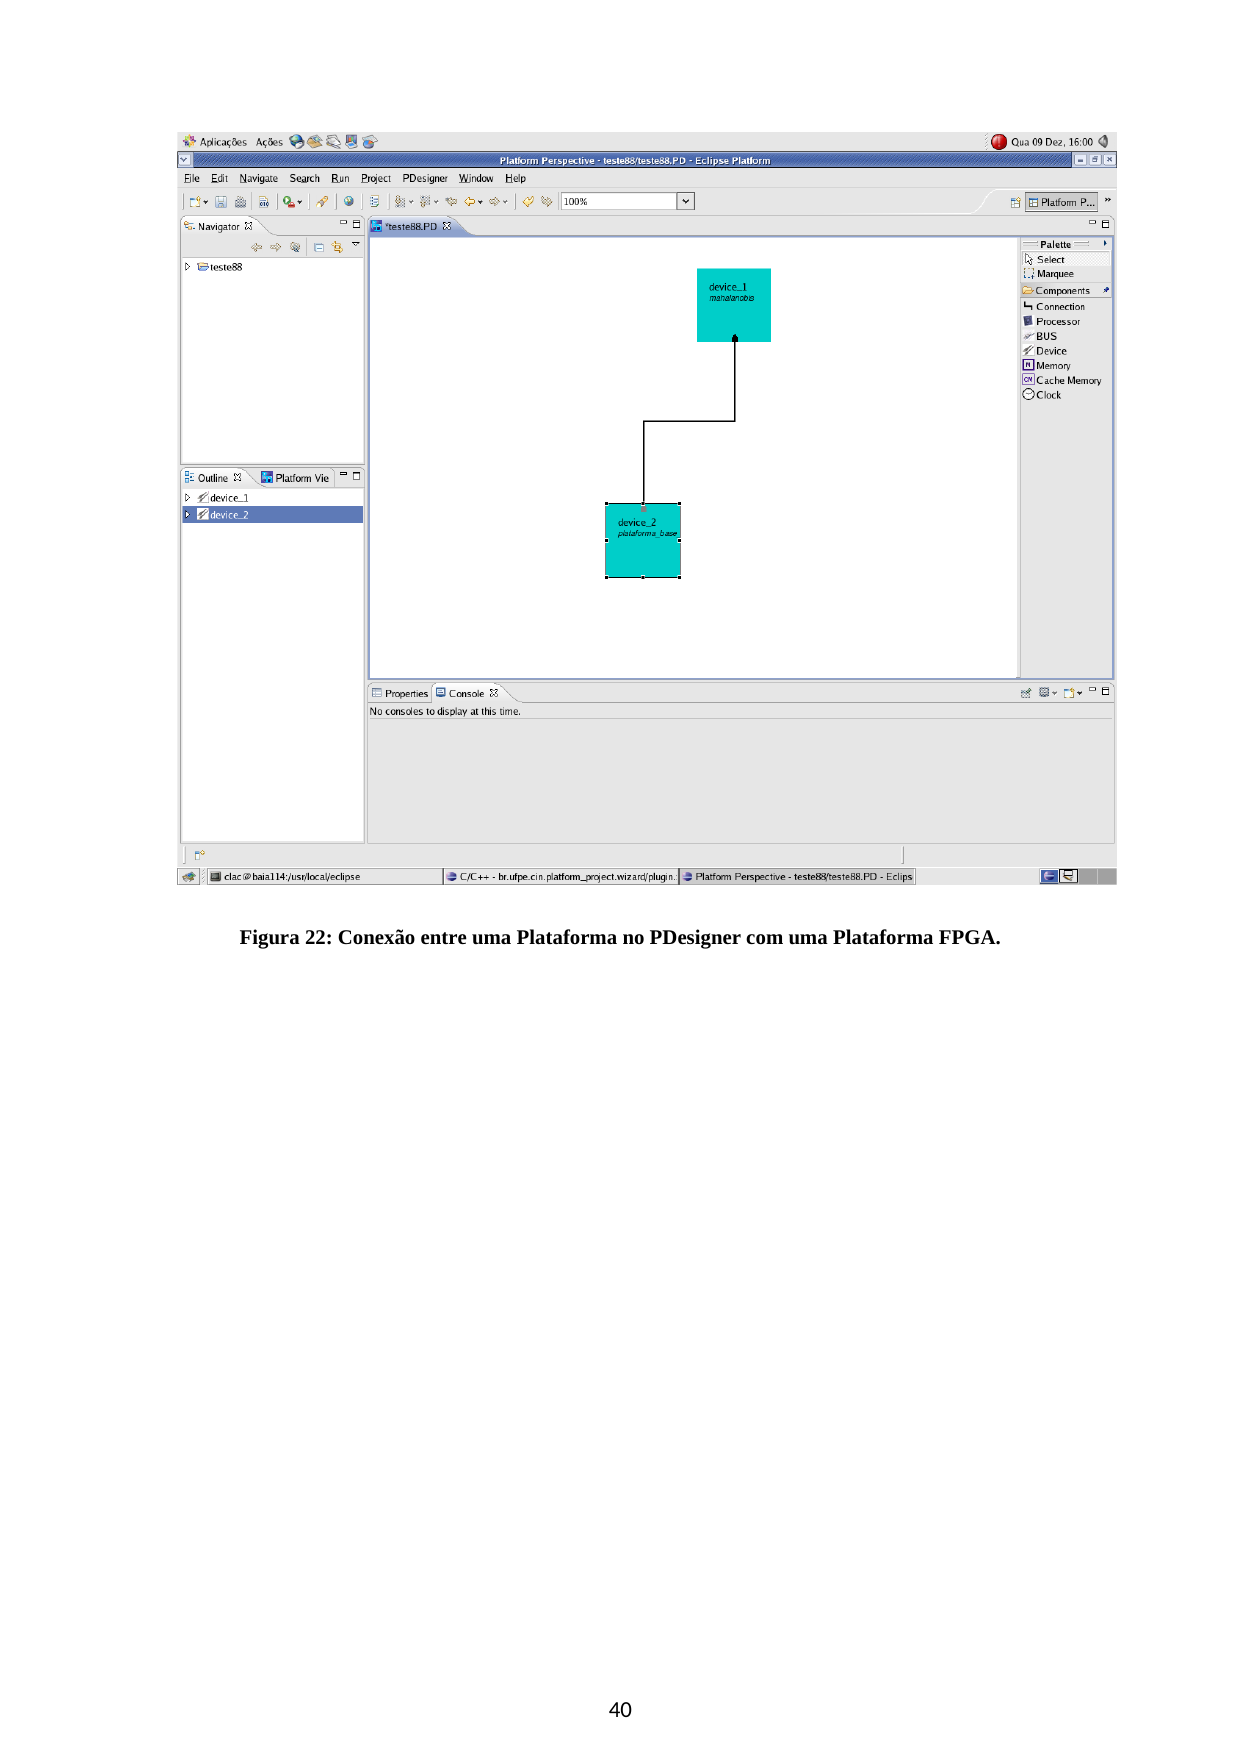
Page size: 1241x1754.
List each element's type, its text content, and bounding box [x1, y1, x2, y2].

text Figura 22: Conexão entre uma Plataforma no PDesigner com uma Plataforma FPGA. [177, 925, 1063, 949]
picture [177, 132, 1117, 885]
